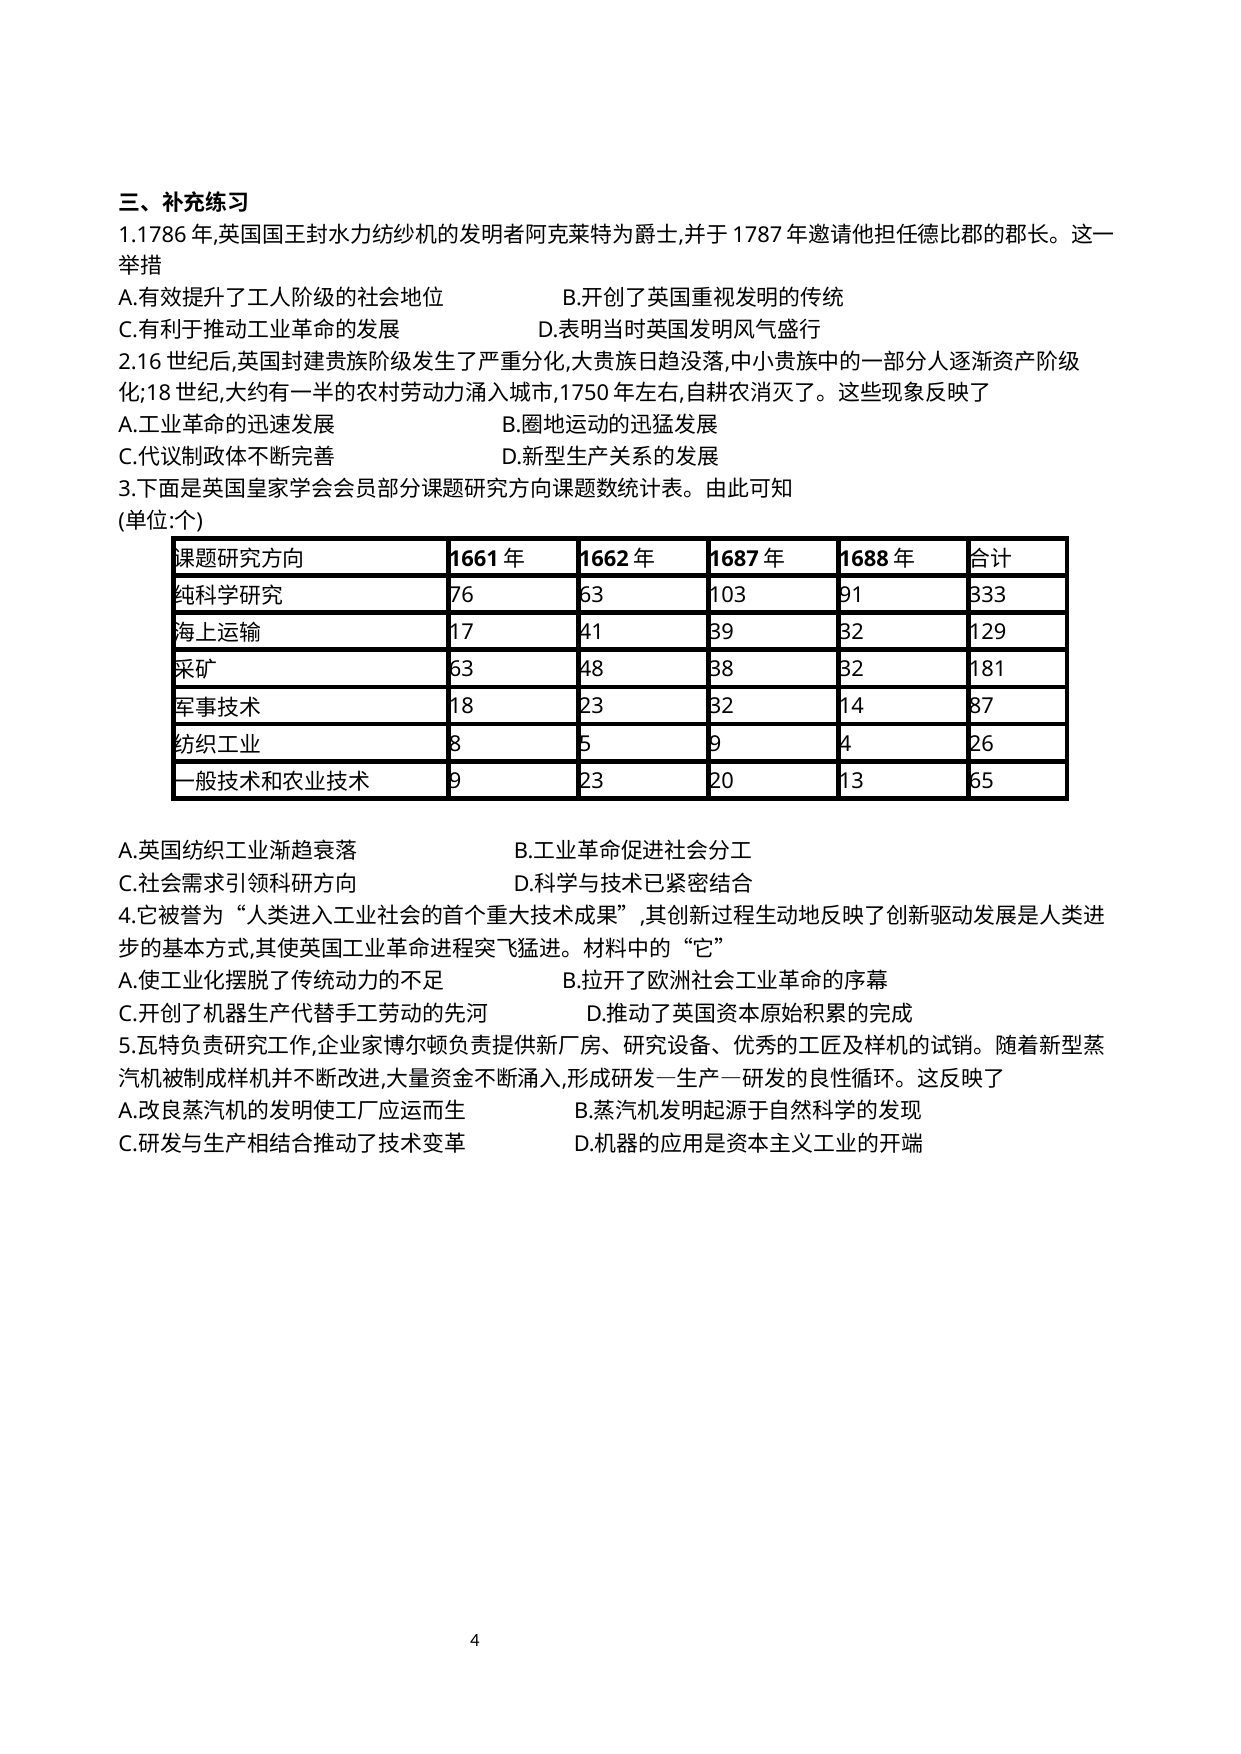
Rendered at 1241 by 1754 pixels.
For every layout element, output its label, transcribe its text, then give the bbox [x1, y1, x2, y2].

table_cell 5 [581, 726, 706, 759]
table_cell 41 [581, 615, 706, 647]
table_cell 32 [711, 689, 836, 722]
text C.社会需求引领科研方向 D.科学与技术已紧密结合 [118, 866, 1122, 898]
table_cell 军事技术 [176, 689, 446, 722]
table_header 1687年 [711, 541, 836, 573]
table_cell 13 [841, 764, 966, 796]
table_cell 8 [451, 726, 576, 759]
table_cell 26 [971, 726, 1065, 759]
table_header 1661年 [451, 541, 576, 573]
text A.工业革命的迅速发展 B.圈地运动的迅猛发展 [118, 407, 1122, 439]
table_cell 纺织工业 [176, 726, 446, 759]
text C.开创了机器生产代替手工劳动的先河 D.推动了英国资本原始积累的完成 [118, 996, 1122, 1028]
table_cell 18 [451, 689, 576, 722]
table_cell 23 [581, 764, 706, 796]
table_cell 87 [971, 689, 1065, 722]
table_cell 65 [971, 764, 1065, 796]
table_cell 纯科学研究 [176, 578, 446, 610]
table_cell 181 [971, 652, 1065, 684]
text C.代议制政体不断完善 D.新型生产关系的发展 [118, 439, 1122, 471]
table_header 合计 [971, 541, 1065, 573]
table_header 课题研究方向 [176, 541, 446, 573]
text 5.瓦特负责研究工作,企业家博尔顿负责提供新厂房、研究设备、优秀的工匠及样机的试销。随着新型蒸汽机被制成样机并不断改进,大量资金不断涌入,形成研发—生产—研发的良性循环。这反映了 [118, 1028, 1122, 1093]
text A.使工业化摆脱了传统动力的不足 B.拉开了欧洲社会工业革命的序幕 [118, 963, 1122, 996]
text 1.1786年,英国国王封水力纺纱机的发明者阿克莱特为爵士,并于1787年邀请他担任德比郡的郡长。这一举措 [118, 217, 1122, 280]
table_cell 32 [841, 615, 966, 647]
text A.有效提升了工人阶级的社会地位 B.开创了英国重视发明的传统 [118, 280, 1122, 312]
text A.改良蒸汽机的发明使工厂应运而生 B.蒸汽机发明起源于自然科学的发现 [118, 1093, 1122, 1126]
table_cell 39 [711, 615, 836, 647]
table_header 1688年 [841, 541, 966, 573]
table_cell 76 [451, 578, 576, 610]
text (单位:个) [118, 503, 1122, 536]
table_cell 63 [451, 652, 576, 684]
table_cell 采矿 [176, 652, 446, 684]
text C.有利于推动工业革命的发展 D.表明当时英国发明风气盛行 [118, 312, 1122, 344]
table_cell 17 [451, 615, 576, 647]
table_cell 9 [711, 726, 836, 759]
table_cell 14 [841, 689, 966, 722]
text A.英国纺织工业渐趋衰落 B.工业革命促进社会分工 [118, 833, 1122, 866]
table_cell 海上运输 [176, 615, 446, 647]
text 4.它被誉为“人类进入工业社会的首个重大技术成果”,其创新过程生动地反映了创新驱动发展是人类进步的基本方式,其使英国工业革命进程突飞猛进。材料中的“它” [118, 898, 1122, 963]
table_cell 129 [971, 615, 1065, 647]
table_cell 103 [711, 578, 836, 610]
table_cell 91 [841, 578, 966, 610]
table_cell 32 [841, 652, 966, 684]
text 2.16世纪后,英国封建贵族阶级发生了严重分化,大贵族日趋没落,中小贵族中的一部分人逐渐资产阶级化;18世纪,大约有一半的农村劳动力涌入城市,1750年左右,自耕农消灭了。这些现象反映了 [118, 344, 1122, 407]
table_cell 48 [581, 652, 706, 684]
table_cell 63 [581, 578, 706, 610]
table_cell 9 [451, 764, 576, 796]
table_cell 38 [711, 652, 836, 684]
table_cell 20 [711, 764, 836, 796]
text 3.下面是英国皇家学会会员部分课题研究方向课题数统计表。由此可知 [118, 471, 1122, 503]
table_cell 333 [971, 578, 1065, 610]
text C.研发与生产相结合推动了技术变革 D.机器的应用是资本主义工业的开端 [118, 1126, 1122, 1158]
text 三、补充练习 [118, 185, 1122, 217]
table_header 1662年 [581, 541, 706, 573]
table_cell 23 [581, 689, 706, 722]
table_cell 一般技术和农业技术 [176, 764, 446, 796]
table_cell 4 [841, 726, 966, 759]
